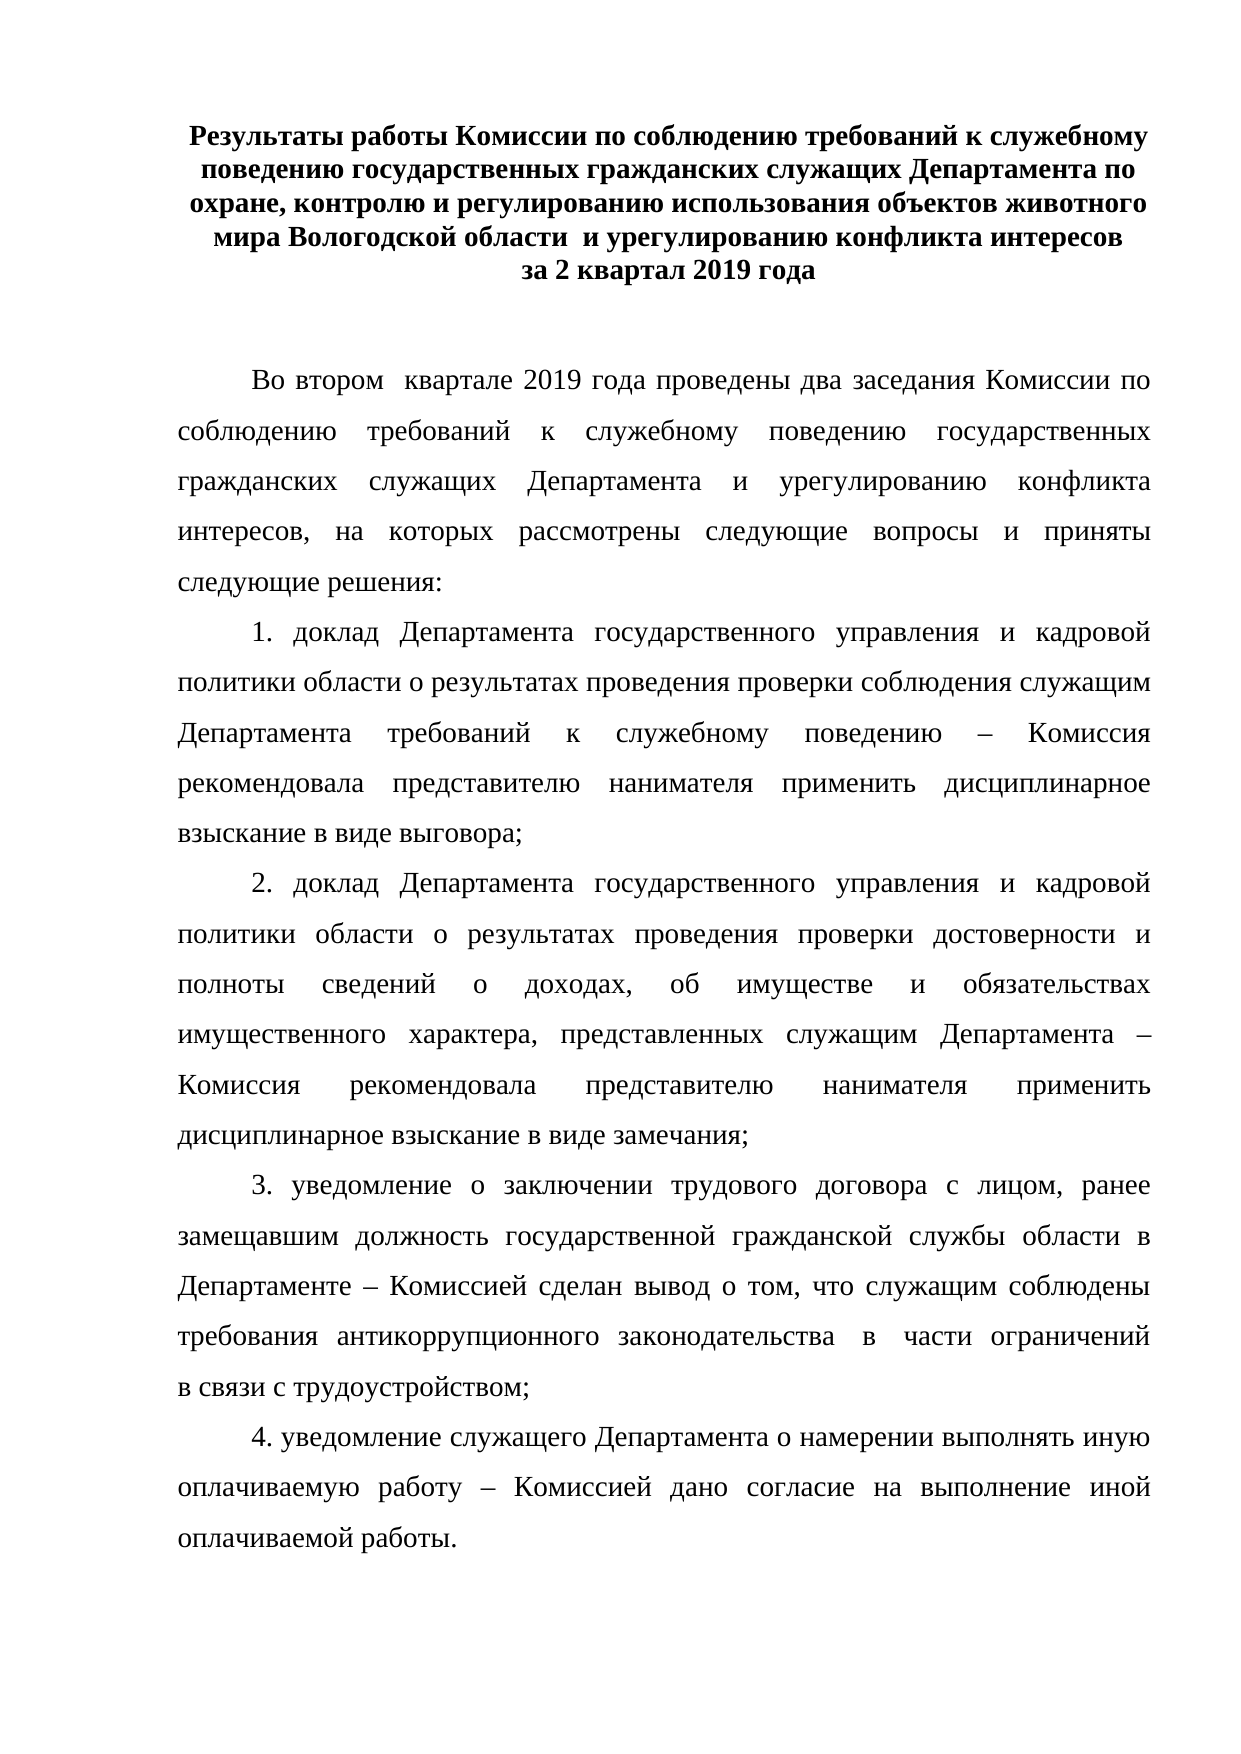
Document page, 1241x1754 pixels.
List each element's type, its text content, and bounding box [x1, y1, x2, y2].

text 2. доклад Департамента государственного управления и кадровой политики области о результатах проведения проверки достоверности и полноты сведений о доходах, об имуществе и обязательствах имущественного характера, представленных служащим Департамента – Комиссия рекомендовала представителю нанимателя применить дисциплинарное взыскание в виде замечания; [177, 866, 1152, 1151]
text 1. доклад Департамента государственного управления и кадровой политики области о результатах проведения проверки соблюдения служащим Департамента требований к служебному поведению – Комиссия рекомендовала представителю нанимателя применить дисциплинарное взыскание в виде выговора; [177, 614, 1152, 849]
text 4. уведомление служащего Департамента о намерении выполнять иную оплачиваемую работу – Комиссией дано согласие на выполнение иной оплачиваемой работы. [177, 1419, 1152, 1553]
text 3. уведомление о заключении трудового договора с лицом, ранее замещавшим должность государственной гражданской службы области в Департаменте – Комиссией сделан вывод о том, что служащим соблюдены требования антикоррупционного законодательства в части ограничений в связи с трудоустройством; [177, 1167, 1152, 1402]
text Результаты работы Комиссии по соблюдению требований к служебному поведению государственных гражданских служащих Департамента по охране, контролю и регулированию использования объектов животного мира Вологодской области и урегулированию конфликта интересов [185, 118, 1152, 252]
text за 2 квартал 2019 года [185, 252, 1152, 286]
text Во втором квартале 2019 года проведены два заседания Комиссии по соблюдению требований к служебному поведению государственных гражданских служащих Департамента и урегулированию конфликта интересов, на которых рассмотрены следующие вопросы и приняты следующие решения: [177, 362, 1152, 597]
